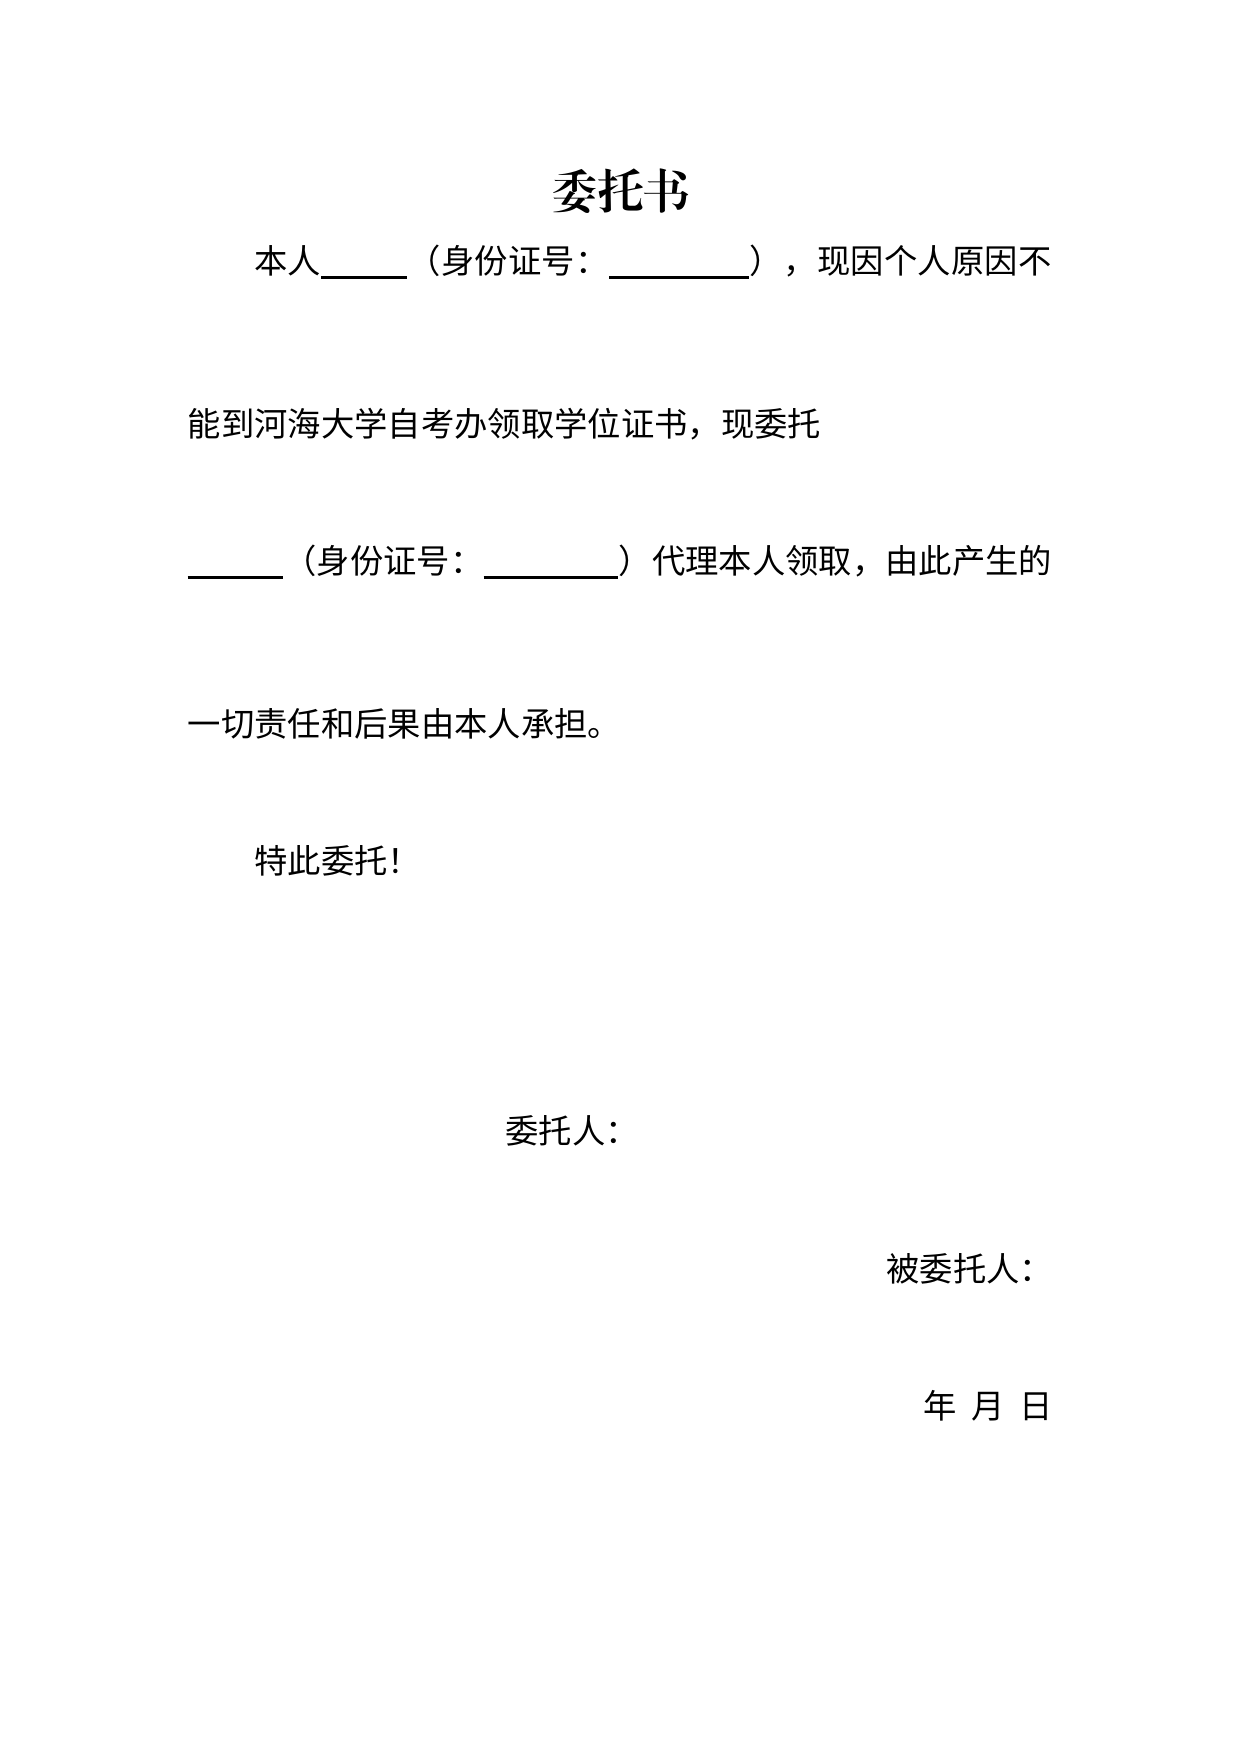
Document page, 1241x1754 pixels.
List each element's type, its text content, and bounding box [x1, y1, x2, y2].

text 年 月 日 [187, 1372, 1053, 1437]
text 委托书 [187, 162, 1053, 227]
text 特此委托！ [187, 827, 1053, 892]
text （身份证号： ）代理本人领取，由此产生的一切责任和后果由本人承担。 [187, 527, 1053, 754]
text 委托人： [187, 1097, 1053, 1162]
text 被委托人： [187, 1234, 1053, 1299]
text 本人 （身份证号： ），现因个人原因不能到河海大学自考办领取学位证书，现委托 [187, 227, 1053, 454]
